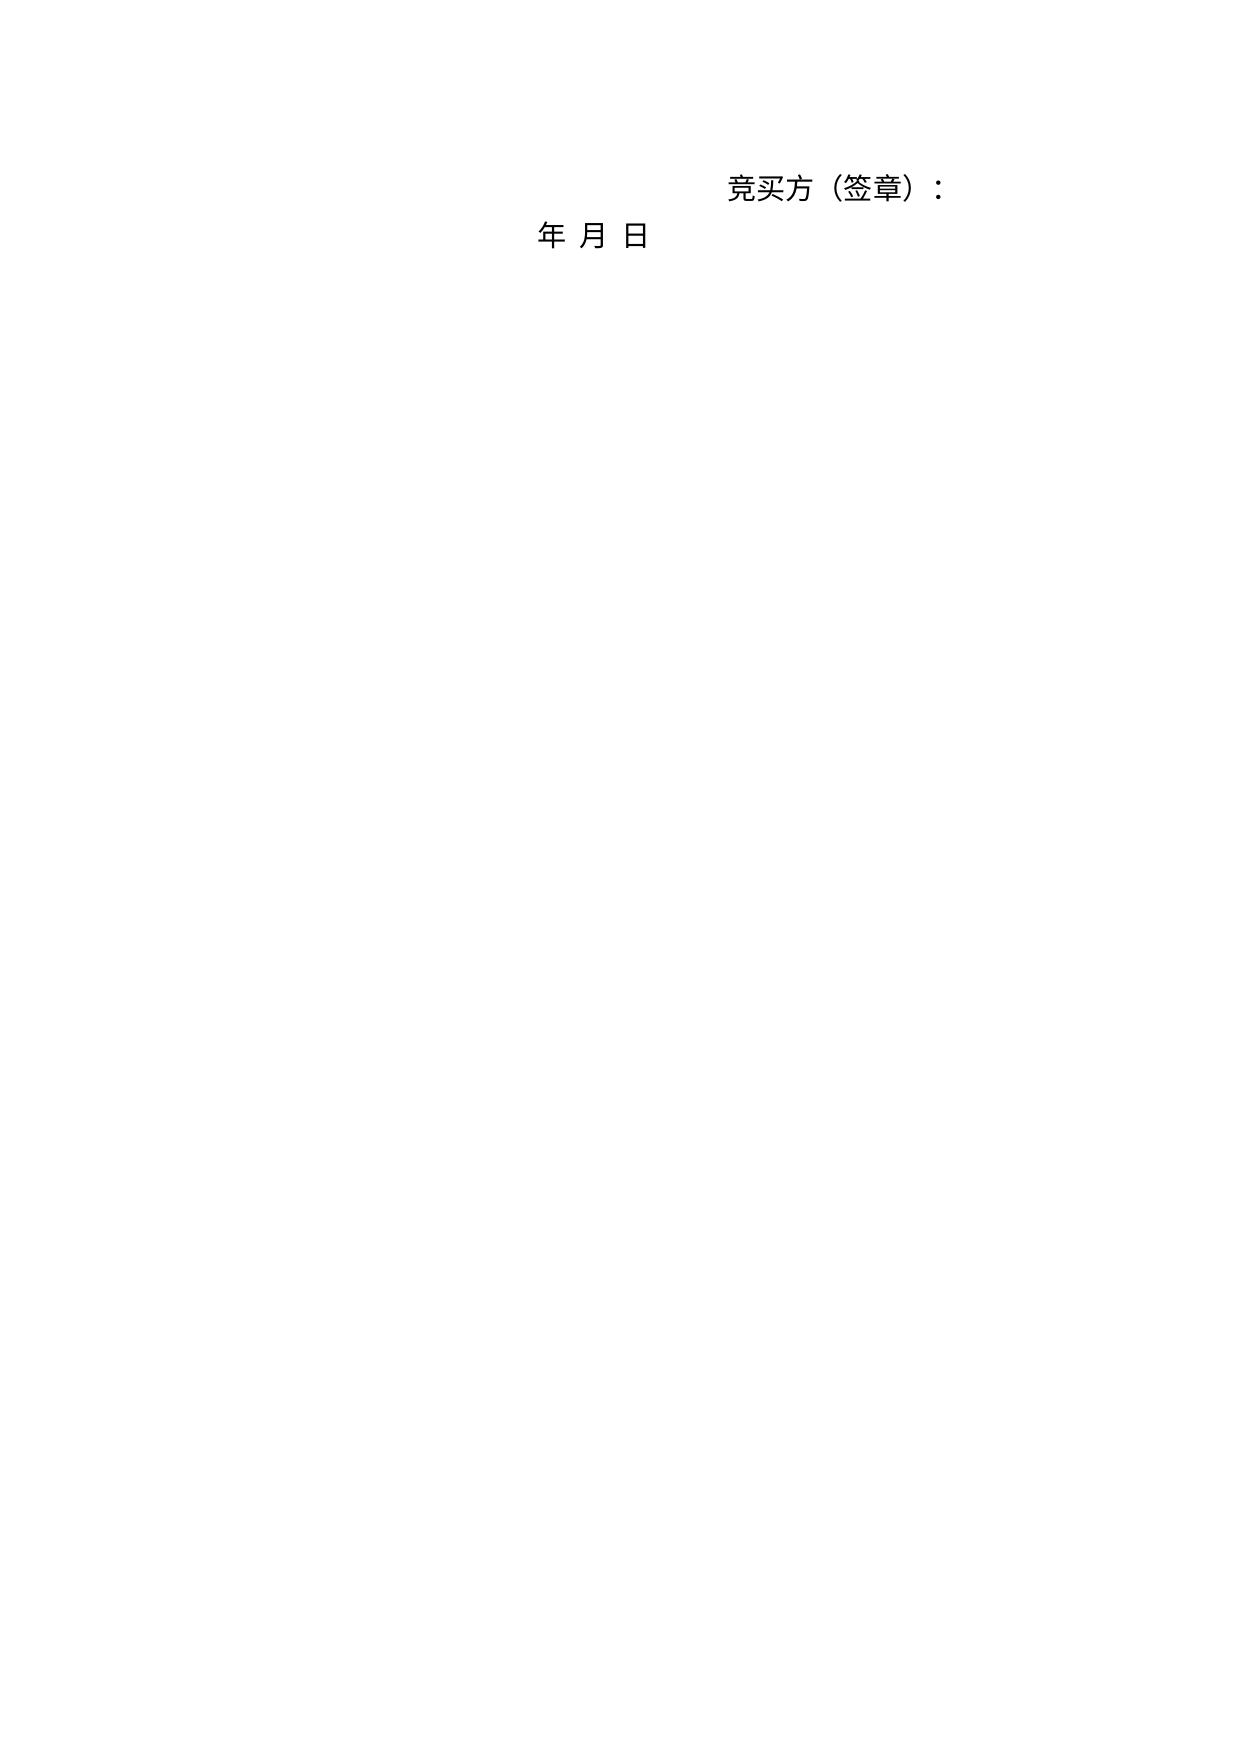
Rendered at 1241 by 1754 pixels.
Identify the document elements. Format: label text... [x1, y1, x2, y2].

text 年 月 日 [187, 209, 1053, 256]
text 竞买方（签章）： [187, 162, 1053, 209]
